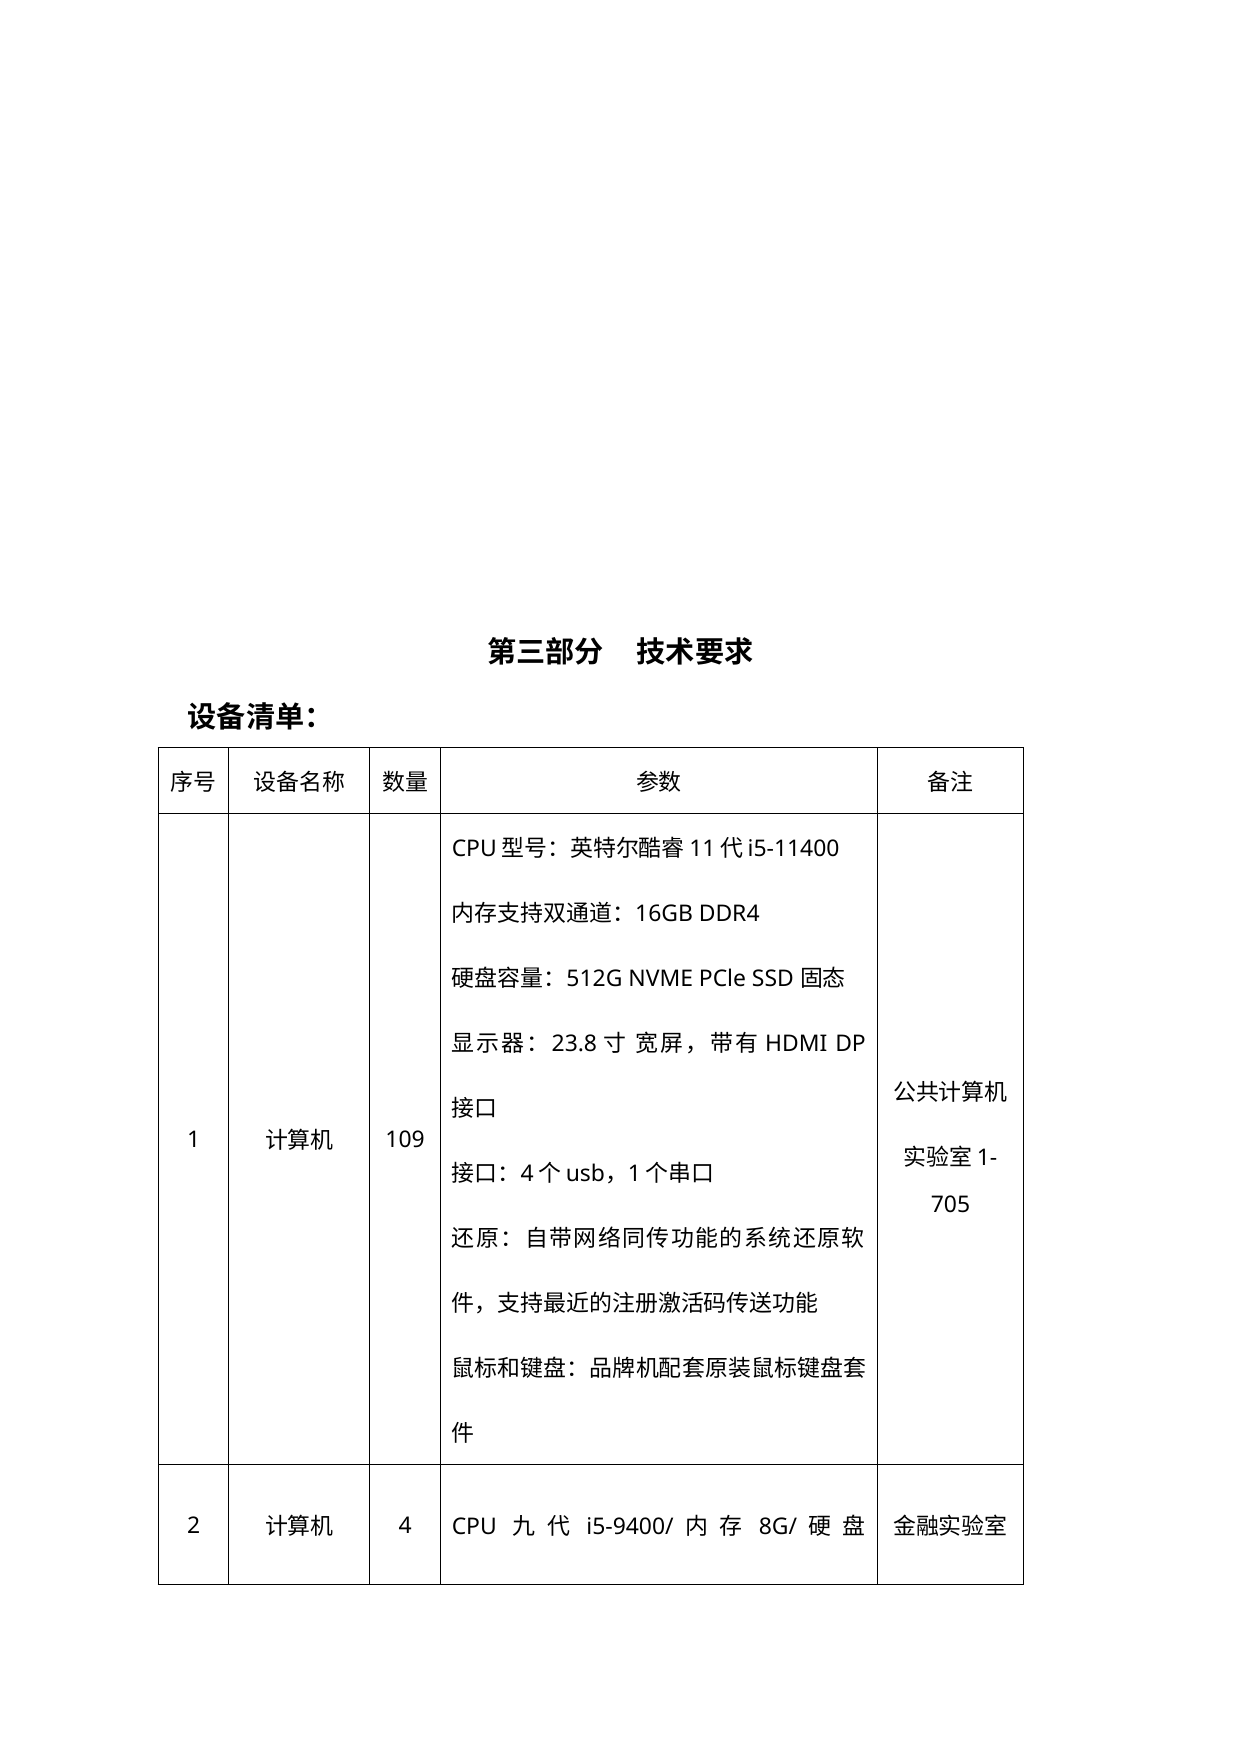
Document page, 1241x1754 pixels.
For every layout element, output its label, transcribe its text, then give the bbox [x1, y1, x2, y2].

text 第三部分 技术要求 [187, 617, 1053, 682]
table_cell 1 [159, 814, 228, 1464]
table_cell 4 [370, 1465, 440, 1584]
table_header 序号 [159, 748, 228, 813]
table_cell 金融实验室 [878, 1465, 1023, 1584]
table_cell 计算机 [229, 1465, 369, 1584]
table_cell CPU型号：英特尔酷睿11代i5-11400 内存支持双通道：16GB DDR4 硬盘容量：512G NVME PCle SSD 固态 显示器：23.8寸 宽屏，带有HDMI DP接口 接口：4个usb，1个串口 还原：自带网络同传功能的系统还原软件，支持最近的注册激活码传送功能 鼠标和键盘：品牌机配套原装鼠标键盘套件 [441, 814, 877, 1464]
table_cell 计算机 [229, 814, 369, 1464]
table_cell 公共计算机实验室1-705 [878, 814, 1023, 1464]
text 设备清单： [187, 682, 1053, 747]
table_header 设备名称 [229, 748, 369, 813]
table_header 参数 [441, 748, 877, 813]
table_header 数量 [370, 748, 440, 813]
table_header 备注 [878, 748, 1023, 813]
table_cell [441, 1465, 877, 1584]
table_cell 109 [370, 814, 440, 1464]
table_cell 2 [159, 1465, 228, 1584]
